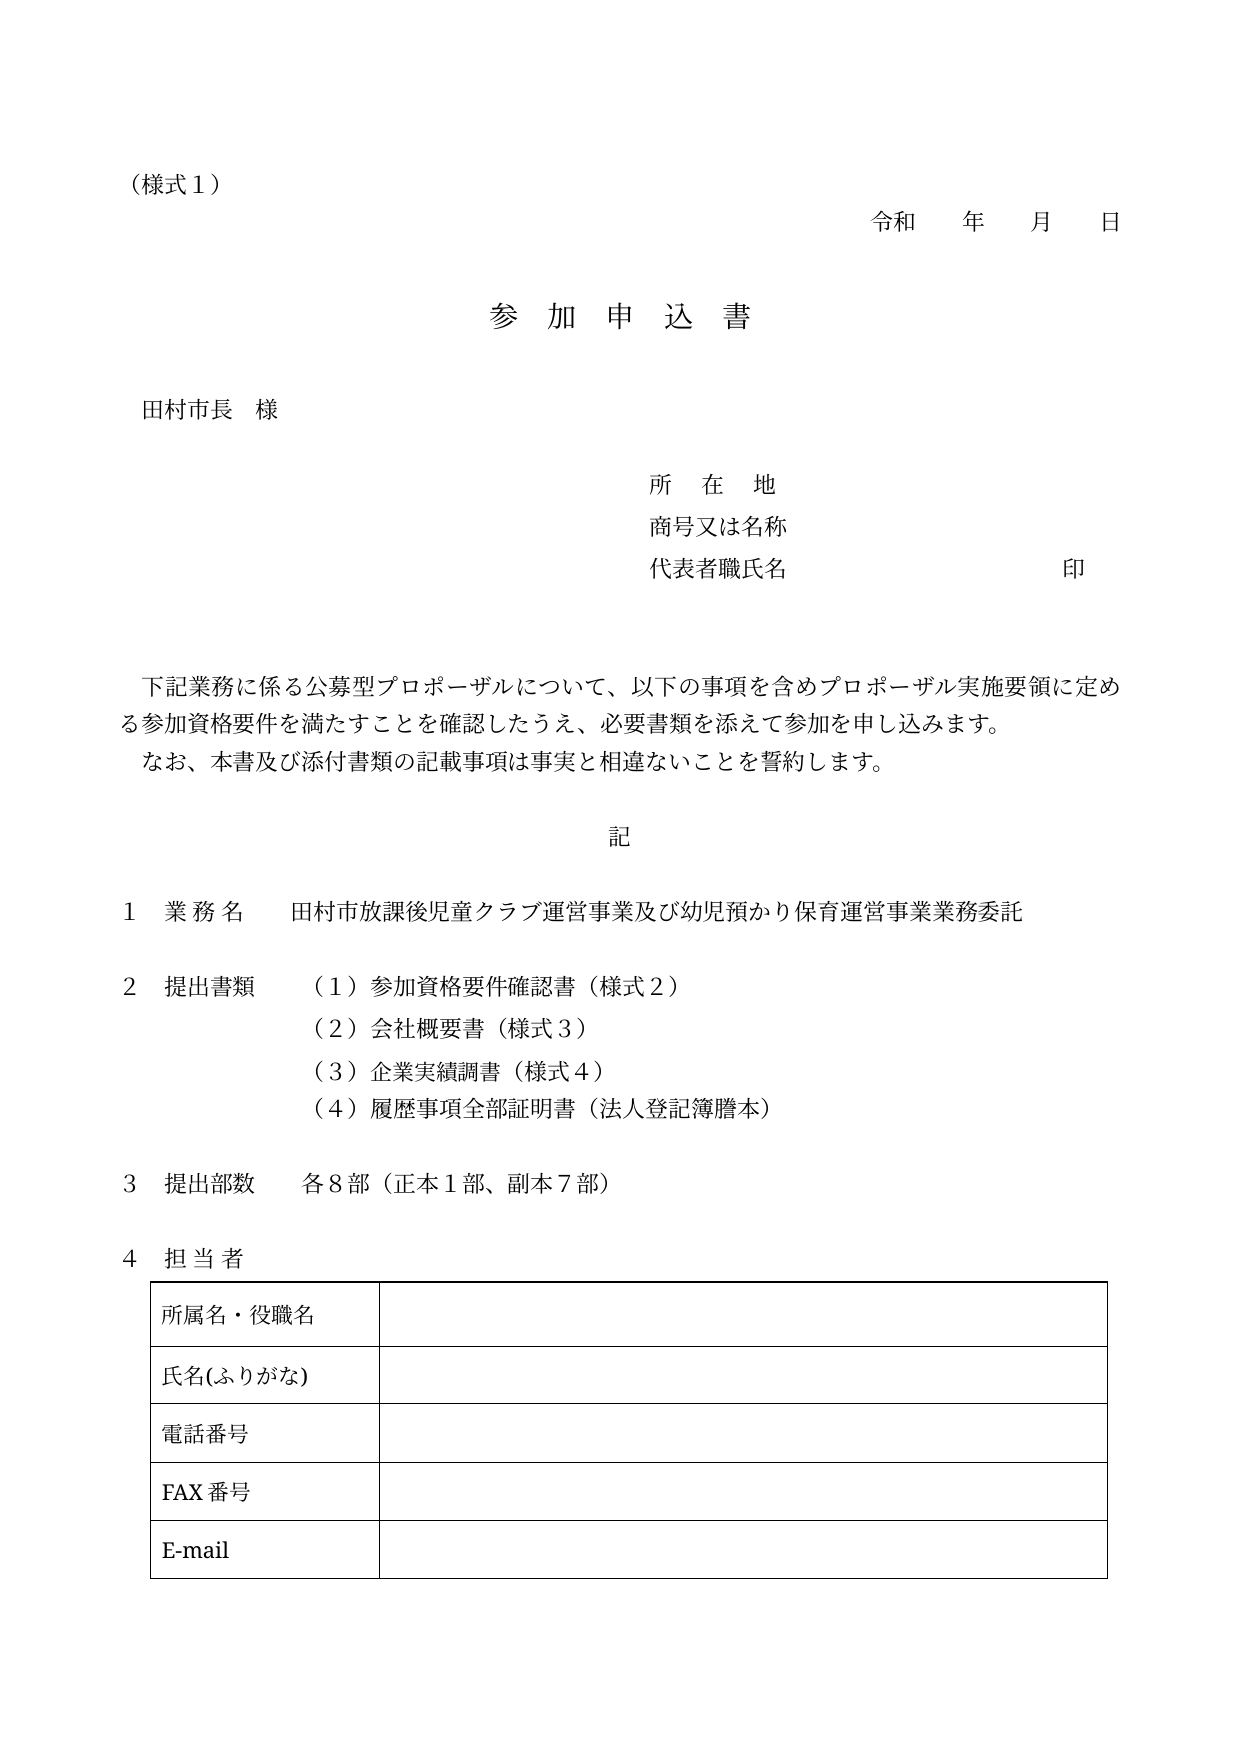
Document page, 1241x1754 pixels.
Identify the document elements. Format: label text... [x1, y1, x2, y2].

text （２）会社概要書（様式３） [118, 1009, 1122, 1047]
text 参 加 申 込 書 [118, 277, 1122, 352]
table_cell [380, 1404, 1107, 1462]
text 記 [118, 817, 1122, 854]
table_cell [380, 1521, 1107, 1578]
table_cell E-mail [151, 1521, 379, 1578]
text ４ 担 当 者 [118, 1239, 1122, 1276]
text （４）履歴事項全部証明書（法人登記簿謄本） [118, 1089, 1122, 1126]
text １ 業 務 名 田村市放課後児童クラブ運営事業及び幼児預かり保育運営事業業務委託 [118, 892, 1122, 929]
text （様式１） [118, 164, 1122, 202]
table_header [380, 1283, 1107, 1346]
text なお、本書及び添付書類の記載事項は事実と相違ないことを誓約します。 [118, 742, 1122, 779]
text 所 在 地 [118, 464, 1122, 502]
table_header 所属名・役職名 [151, 1283, 379, 1346]
text 下記業務に係る公募型プロポーザルについて、以下の事項を含めプロポーザル実施要領に定める参加資格要件を満たすことを確認したうえ、必要書類を添えて参加を申し込みます。 [118, 667, 1122, 742]
text 令和 年 月 日 [118, 202, 1122, 239]
table_cell [380, 1347, 1107, 1403]
table_cell [380, 1463, 1107, 1520]
text 商号又は名称 [118, 507, 1122, 544]
text ３ 提出部数 各８部（正本１部、副本７部） [118, 1164, 1122, 1201]
table_cell 電話番号 [151, 1404, 379, 1462]
text （３）企業実績調書（様式４） [118, 1051, 1122, 1089]
text 代表者職氏名 印 [118, 549, 1122, 587]
text ２ 提出書類 （１）参加資格要件確認書（様式２） [118, 967, 1122, 1004]
table_cell 氏名(ふりがな) [151, 1347, 379, 1403]
table_cell FAX番号 [151, 1463, 379, 1520]
text 田村市長 様 [118, 389, 1122, 427]
